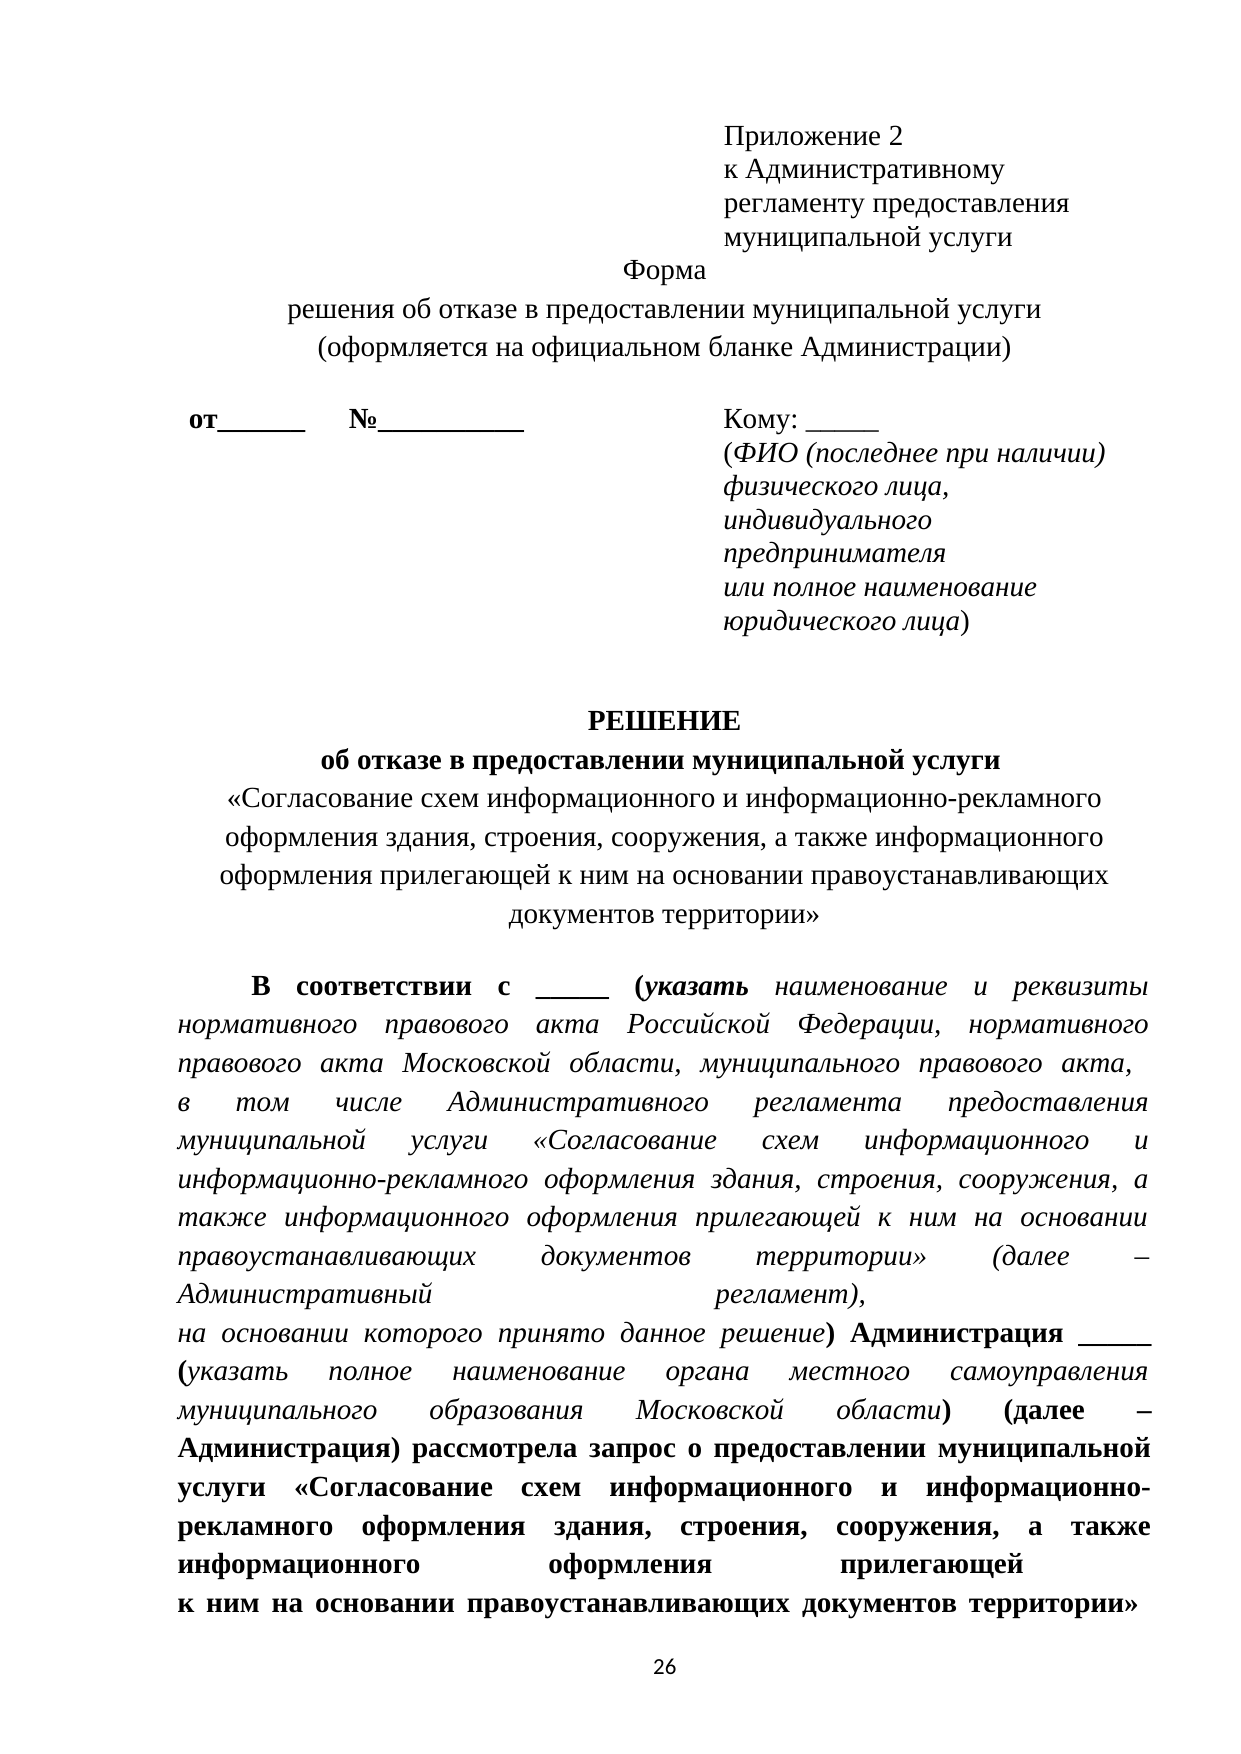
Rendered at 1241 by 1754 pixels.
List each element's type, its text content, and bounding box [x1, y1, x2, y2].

text муниципальной услуги [177, 219, 1152, 252]
table_header от______ №__________ [177, 401, 664, 703]
text Приложение 2 [177, 118, 1152, 152]
text к Административному [177, 152, 1152, 185]
text об отказе в предоставлении муниципальной услуги «Согласование схем информационного и информационно-рекламного оформления здания, строения, сооружения, а также информационного оформления прилегающей к ним на основании правоустанавливающих документов территории» [177, 742, 1152, 929]
text регламенту предоставления [177, 185, 1152, 219]
table_header Кому: _____ (ФИО (последнее при наличии) физического лица, индивидуального предпринимателя или полное наименование юридического лица) [664, 401, 1151, 703]
text (оформляется на официальном бланке Администрации) [177, 329, 1152, 363]
text РЕШЕНИЕ [177, 703, 1152, 737]
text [177, 968, 1152, 1618]
subtitle Форма решения об отказе в предоставлении муниципальной услуги [177, 252, 1152, 324]
